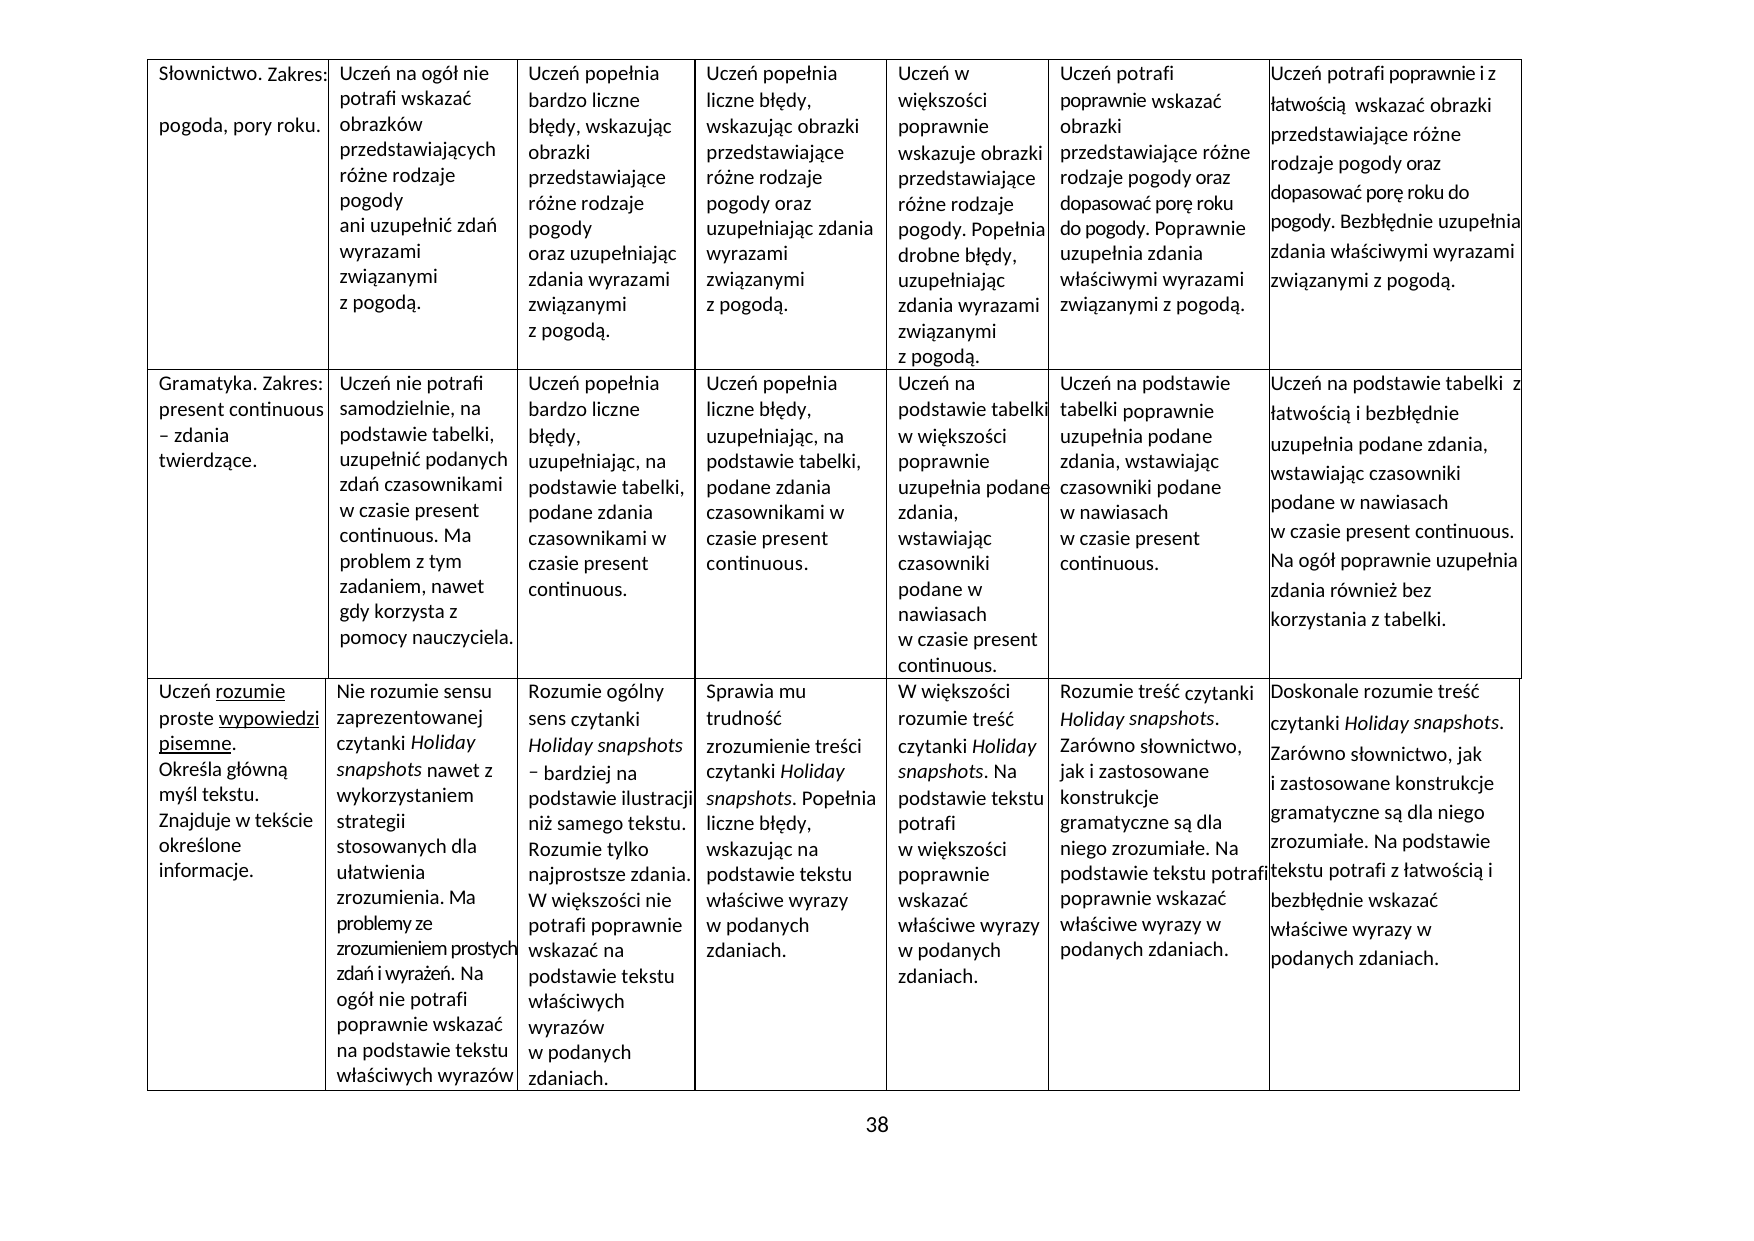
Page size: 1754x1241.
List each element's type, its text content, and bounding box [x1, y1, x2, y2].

table_cell Uczeń popełnia liczne błędy, wskazując obrazki przedstawiające różne rodzaje pogody oraz uzupełniając zdania wyrazami związanymi z pogodą. [696, 60, 886, 369]
table_cell Uczeń popełnia bardzo liczne błędy, wskazując obrazki przedstawiające różne rodzaje pogody oraz uzupełniając zdania wyrazami związanymi z pogodą. [518, 60, 694, 369]
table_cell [1049, 679, 1269, 1090]
table_cell Uczeń popełnia bardzo liczne błędy, uzupełniając, na podstawie tabelki, podane zdania czasownikami w czasie present continuous. [518, 370, 694, 677]
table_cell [1270, 679, 1519, 1090]
table_cell Uczeń na podstawie tabelki poprawnie uzupełnia podane zdania, wstawiając czasowniki podane w nawiasach w czasie present continuous. [1049, 370, 1269, 677]
table_cell Uczeń na podstawie tabelki z łatwością i bezbłędnie uzupełnia podane zdania, wstawiając czasowniki podane w nawiasach w czasie present continuous. Na ogół poprawnie uzupełnia zdania również bez korzystania z tabelki. [1270, 370, 1521, 677]
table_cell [887, 679, 1048, 1090]
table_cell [148, 679, 325, 1090]
table_cell Uczeń potrafi poprawnie wskazać obrazki przedstawiające różne rodzaje pogody oraz dopasować porę roku do pogody. Poprawnie uzupełnia zdania właściwymi wyrazami związanymi z pogodą. [1049, 60, 1269, 369]
table_cell Słownictwo. Zakres: pogoda, pory roku. [148, 60, 328, 369]
table_cell Uczeń na ogół nie potrafi wskazać obrazków przedstawiających różne rodzaje pogody ani uzupełnić zdań wyrazami związanymi z pogodą. [329, 60, 517, 369]
table_cell Uczeń na podstawie tabelki w większości poprawnie uzupełnia podane zdania, wstawiając czasowniki podane w nawiasach w czasie present continuous. [887, 370, 1048, 677]
table_cell Gramatyka. Zakres: present continuous – zdania twierdzące. [148, 370, 328, 677]
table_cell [326, 679, 517, 1090]
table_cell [518, 679, 694, 1090]
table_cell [696, 679, 886, 1090]
table_cell Uczeń w większości poprawnie wskazuje obrazki przedstawiające różne rodzaje pogody. Popełnia drobne błędy, uzupełniając zdania wyrazami związanymi z pogodą. [887, 60, 1048, 369]
table_cell Uczeń potrafi poprawnie i z łatwością wskazać obrazki przedstawiające różne rodzaje pogody oraz dopasować porę roku do pogody. Bezbłędnie uzupełnia zdania właściwymi wyrazami związanymi z pogodą. [1270, 60, 1521, 369]
table_cell Uczeń nie potrafi samodzielnie, na podstawie tabelki, uzupełnić podanych zdań czasownikami w czasie present continuous. Ma problem z tym zadaniem, nawet gdy korzysta z pomocy nauczyciela. [329, 370, 517, 677]
table_cell Uczeń popełnia liczne błędy, uzupełniając, na podstawie tabelki, podane zdania czasownikami w czasie present continuous. [696, 370, 886, 677]
